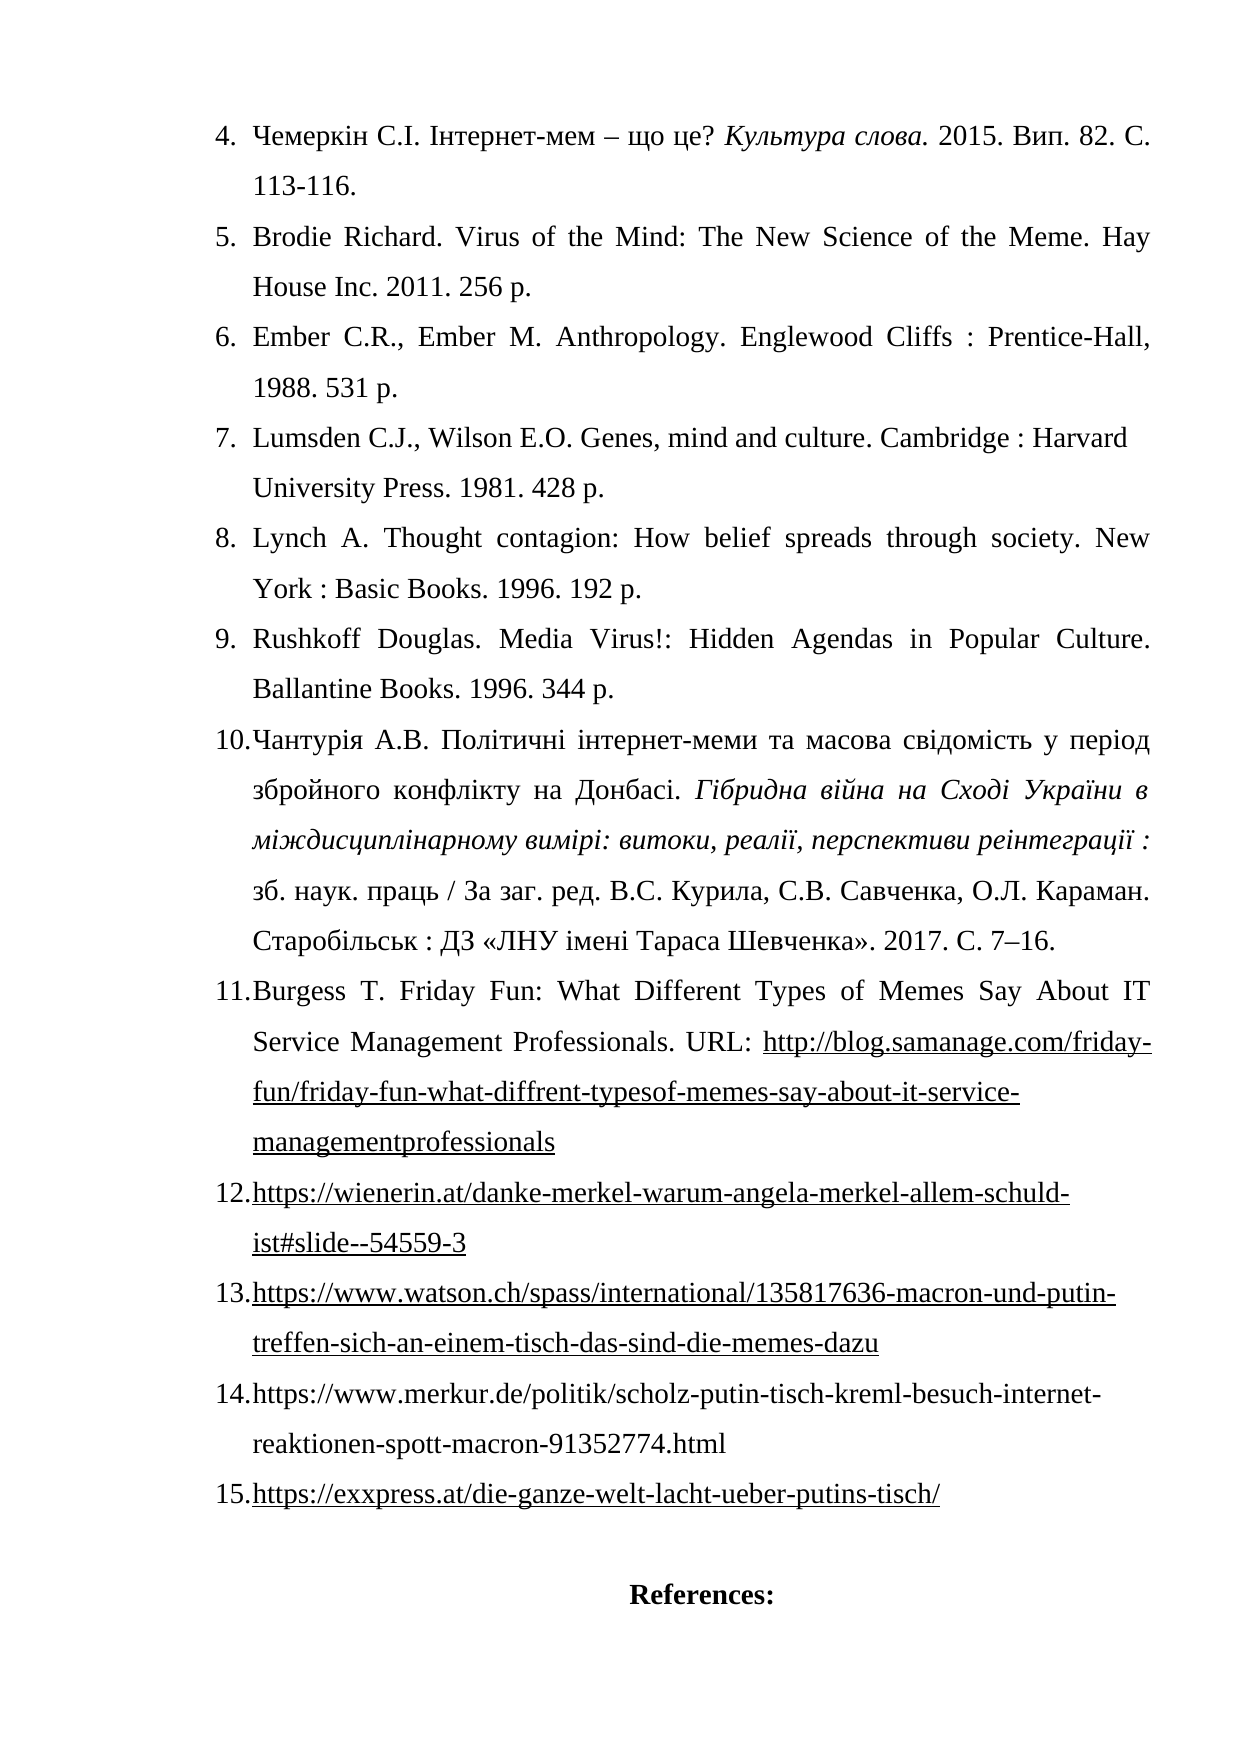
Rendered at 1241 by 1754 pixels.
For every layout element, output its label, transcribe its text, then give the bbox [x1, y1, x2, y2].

list Lumsden C.J., Wilson E.O. Genes, mind and culture. Cambridge : Harvard [215, 420, 1152, 453]
list Lynch A. Thought contagion: How belief spreads through society. New York : Basic Books. 1996. 192 p. [215, 521, 1152, 604]
list https://www.watson.ch/spass/international/135817636-macron-und-putin-treffen-sich-an-einem-tisch-das-sind-die-memes-dazu [215, 1275, 1152, 1359]
list References: [252, 1577, 1152, 1611]
list Чемеркін С.І. Інтернет-мем – що це? Культура слова. 2015. Вип. 82. С. 113-116. [215, 118, 1152, 202]
list Brodie Richard. Virus of the Mind: The New Science of the Meme. Hay House Inc. 2011. 256 p. [215, 219, 1152, 303]
list Ember C.R., Ember M. Anthropology. Englewood Cliffs : Prentice-Hall, 1988. 531 p. [215, 319, 1152, 403]
list Rushkoff Douglas. Media Virus!: Hidden Agendas in Popular Culture. Ballantine Books. 1996. 344 p. [215, 621, 1152, 705]
list Чантурія А.В. Політичні інтернет-меми та масова свідомість у період збройного конфлікту на Донбасі. Гібридна війна на Сході України в міждисциплінарному вимірі: витоки, реалії, перспективи реінтеграції : зб. наук. праць / За заг. ред. В.С. Курила, С.В. Савченка, О.Л. Караман. Старобільськ : ДЗ «ЛНУ імені Тараса Шевченка». 2017. С. 7–16. [215, 722, 1152, 957]
list University Press. 1981. 428 p. [252, 470, 1152, 504]
list https://www.merkur.de/politik/scholz-putin-tisch-kreml-besuch-internet-reaktionen-spott-macron-91352774.html [215, 1376, 1152, 1460]
list https://exxpress.at/die-ganze-welt-lacht-ueber-putins-tisch/ [215, 1477, 1152, 1510]
list Burgess T. Friday Fun: What Different Types of Memes Say About IT Service Management Professionals. URL: http://blog.samanage.com/friday-fun/friday-fun-what-diffrent-typesof-memes-say-about-it-service-managementprofessionals [215, 973, 1152, 1158]
list https://wienerin.at/danke-merkel-warum-angela-merkel-allem-schuld-ist#slide--54559-3 [215, 1175, 1152, 1258]
